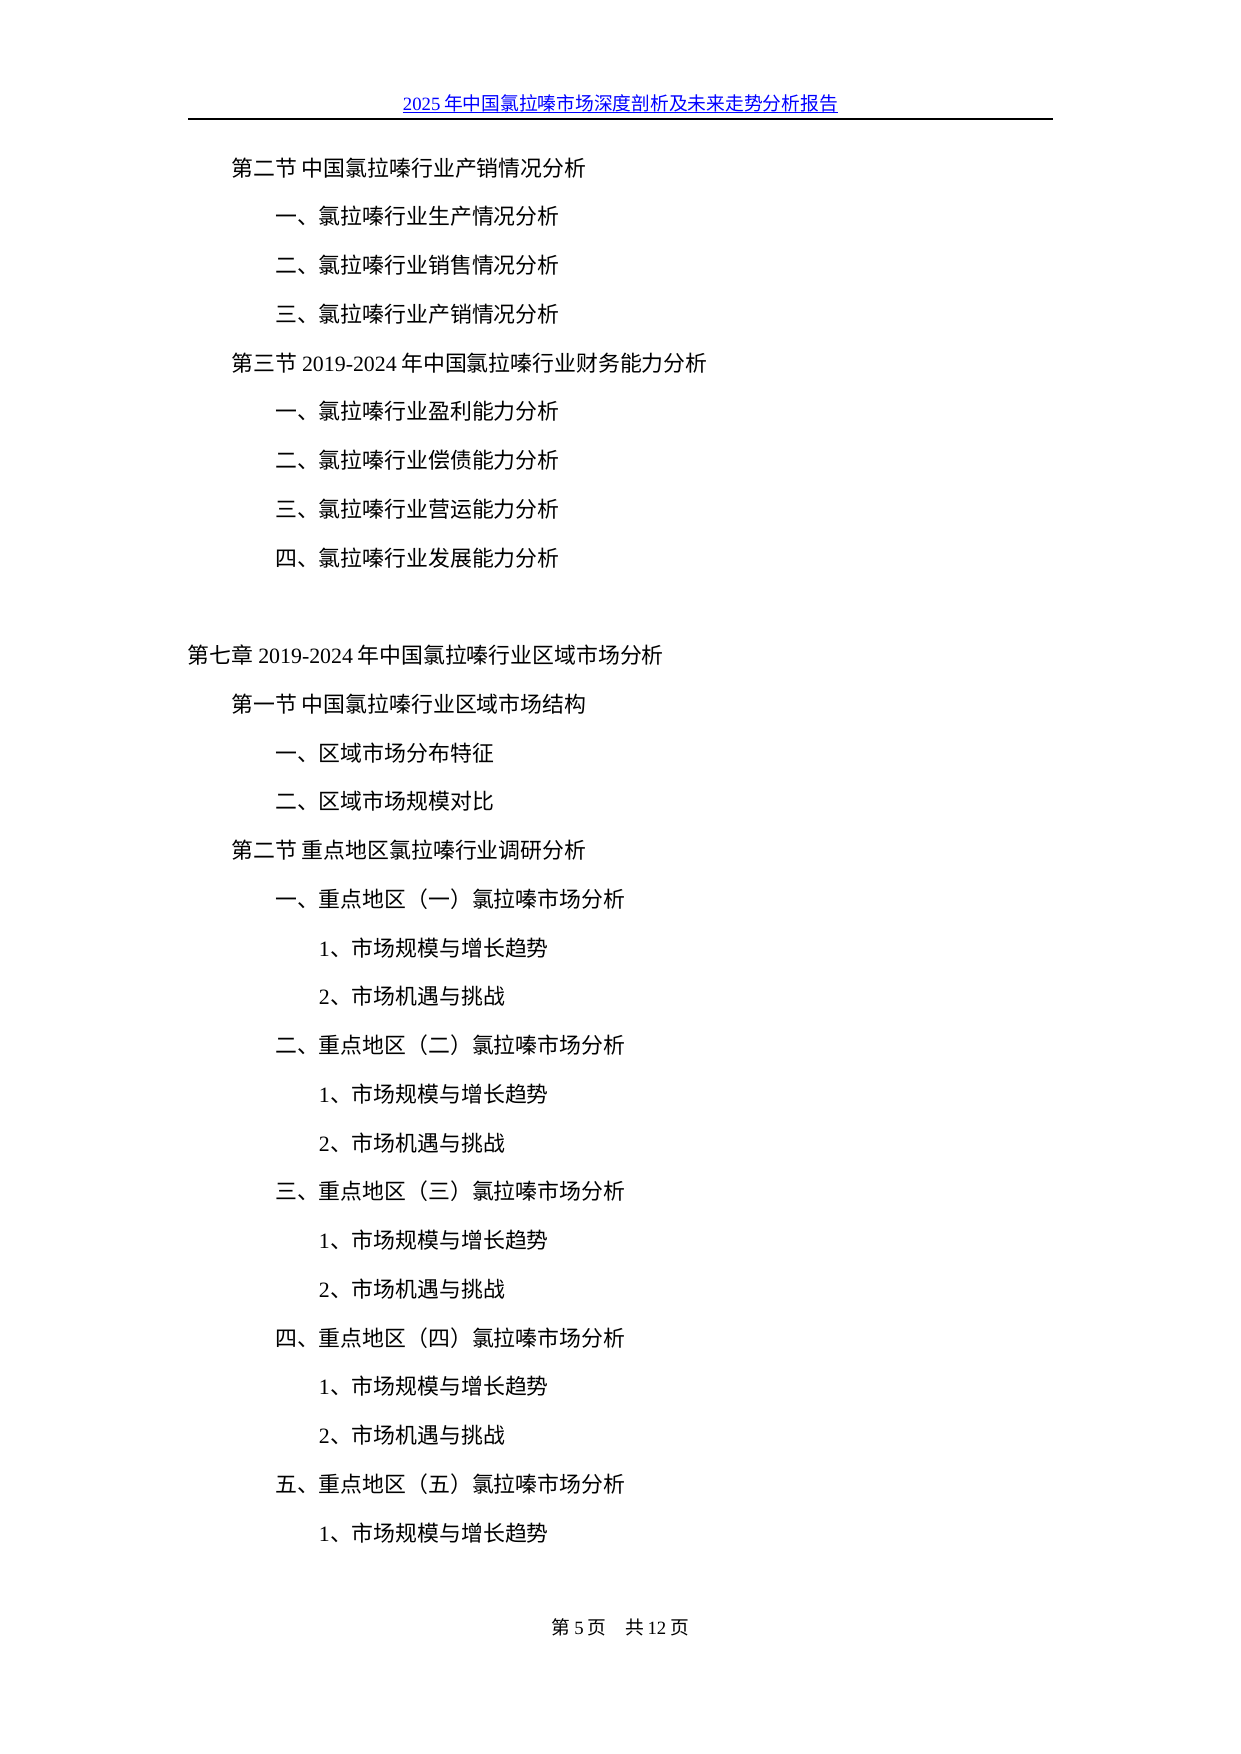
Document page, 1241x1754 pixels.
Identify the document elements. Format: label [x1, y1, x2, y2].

text [187, 150, 1053, 1548]
